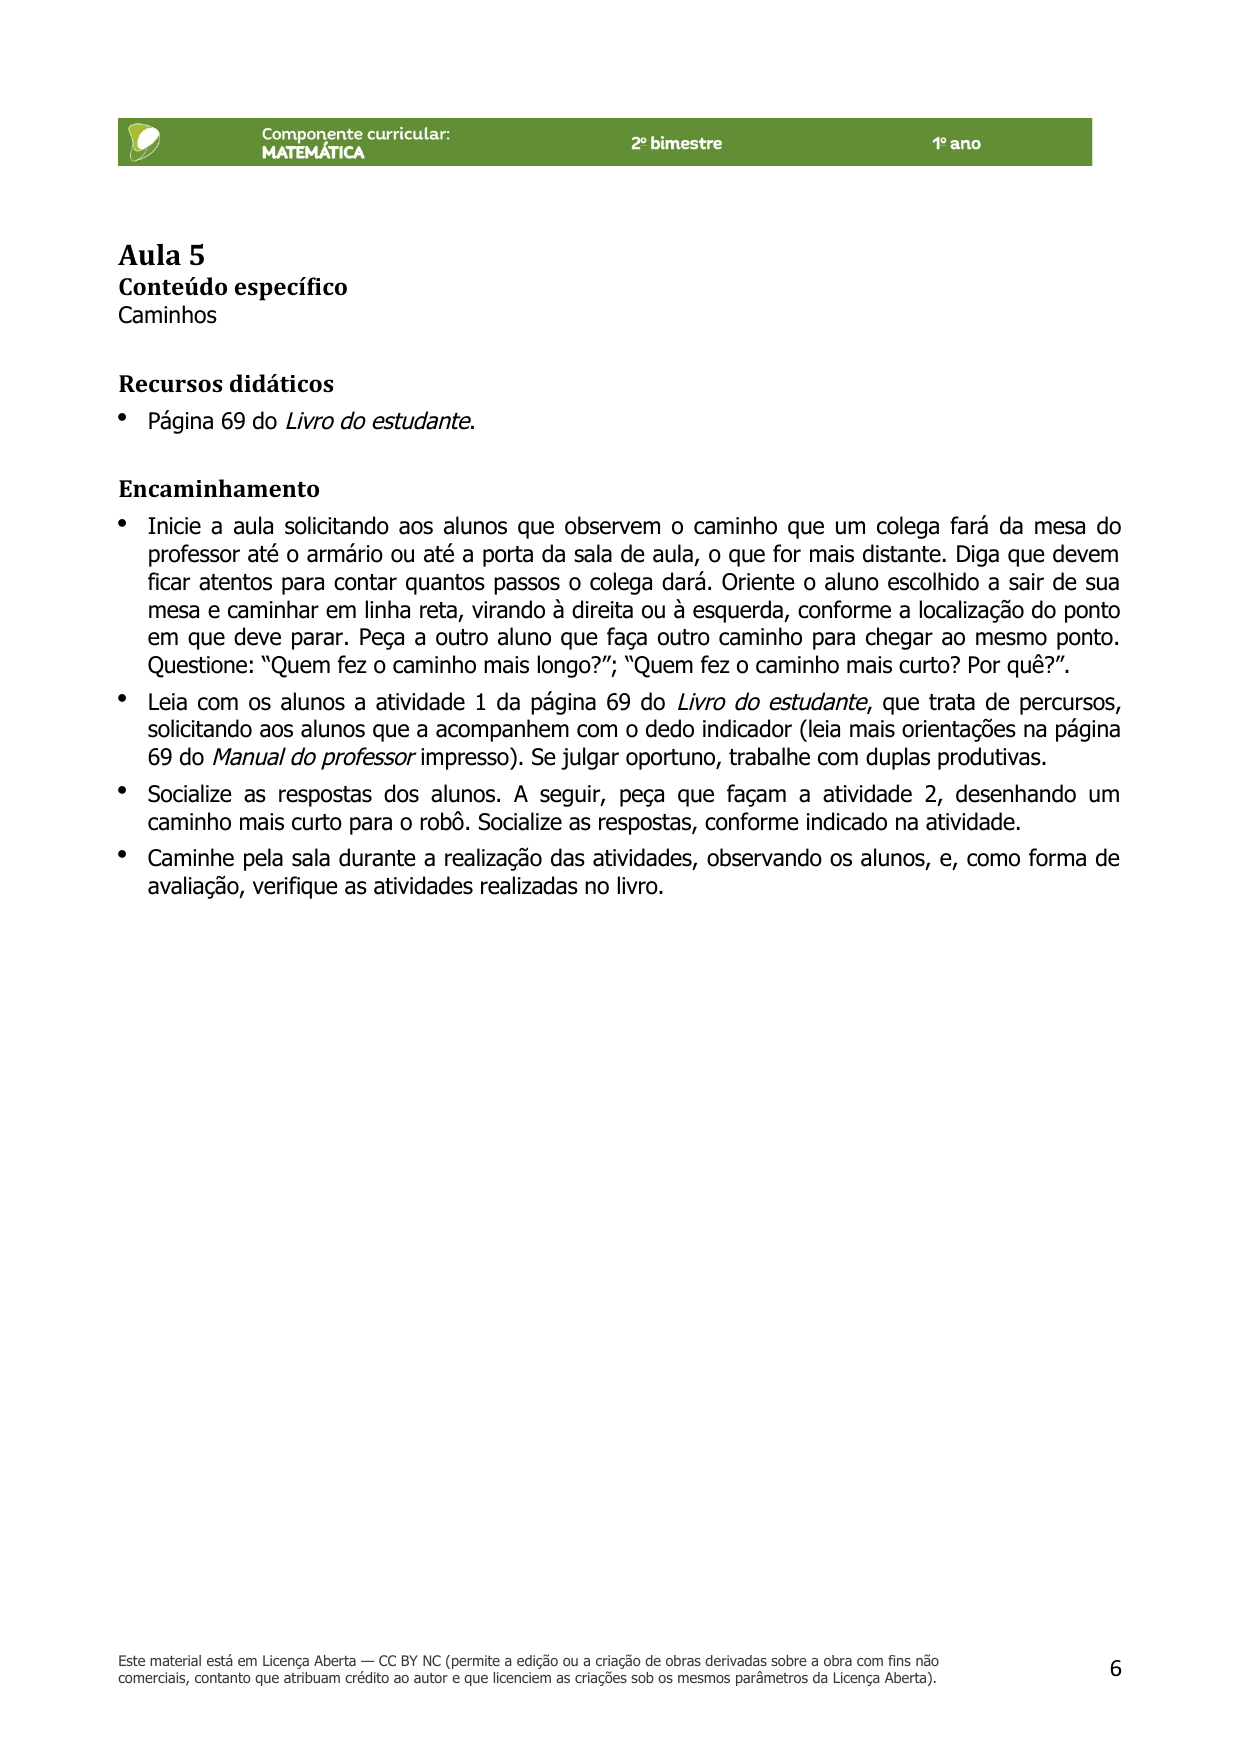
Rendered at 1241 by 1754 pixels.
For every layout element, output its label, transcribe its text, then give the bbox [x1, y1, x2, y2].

text Socialize as respostas dos alunos. A seguir, peça que façam a atividade 2, desenhando um caminho mais curto para o robô. Socialize as respostas, conforme indicado na atividade. [118, 779, 1122, 835]
text Página 69 do Livro do estudante. [118, 406, 1122, 434]
text Encaminhamento [118, 474, 1122, 503]
text Aula 5 [118, 236, 1122, 272]
text Inicie a aula solicitando aos alunos que observem o caminho que um colega fará da mesa do professor até o armário ou até a porta da sala de aula, o que for mais distante. Diga que devem ficar atentos para contar quantos passos o colega dará. Oriente o aluno escolhido a sair de sua mesa e caminhar em linha reta, virando à direita ou à esquerda, conforme a localização do ponto em que deve parar. Peça a outro aluno que faça outro caminho para chegar ao mesmo ponto. Questione: “Quem fez o caminho mais longo?”; “Quem fez o caminho mais curto? Por quê?”. [118, 512, 1122, 678]
text Caminhe pela sala durante a realização das atividades, observando os alunos, e, como forma de avaliação, verifique as atividades realizadas no livro. [118, 843, 1122, 899]
text Conteúdo específico [118, 272, 1122, 301]
text Leia com os alunos a atividade 1 da página 69 do Livro do estudante, que trata de percursos, solicitando aos alunos que a acompanhem com o dedo indicador (leia mais orientações na página 69 do Manual do professor impresso). Se julgar oportuno, trabalhe com duplas produtivas. [118, 687, 1122, 770]
text Recursos didáticos [118, 368, 1122, 397]
picture [118, 118, 1093, 166]
text Caminhos [118, 301, 1122, 329]
